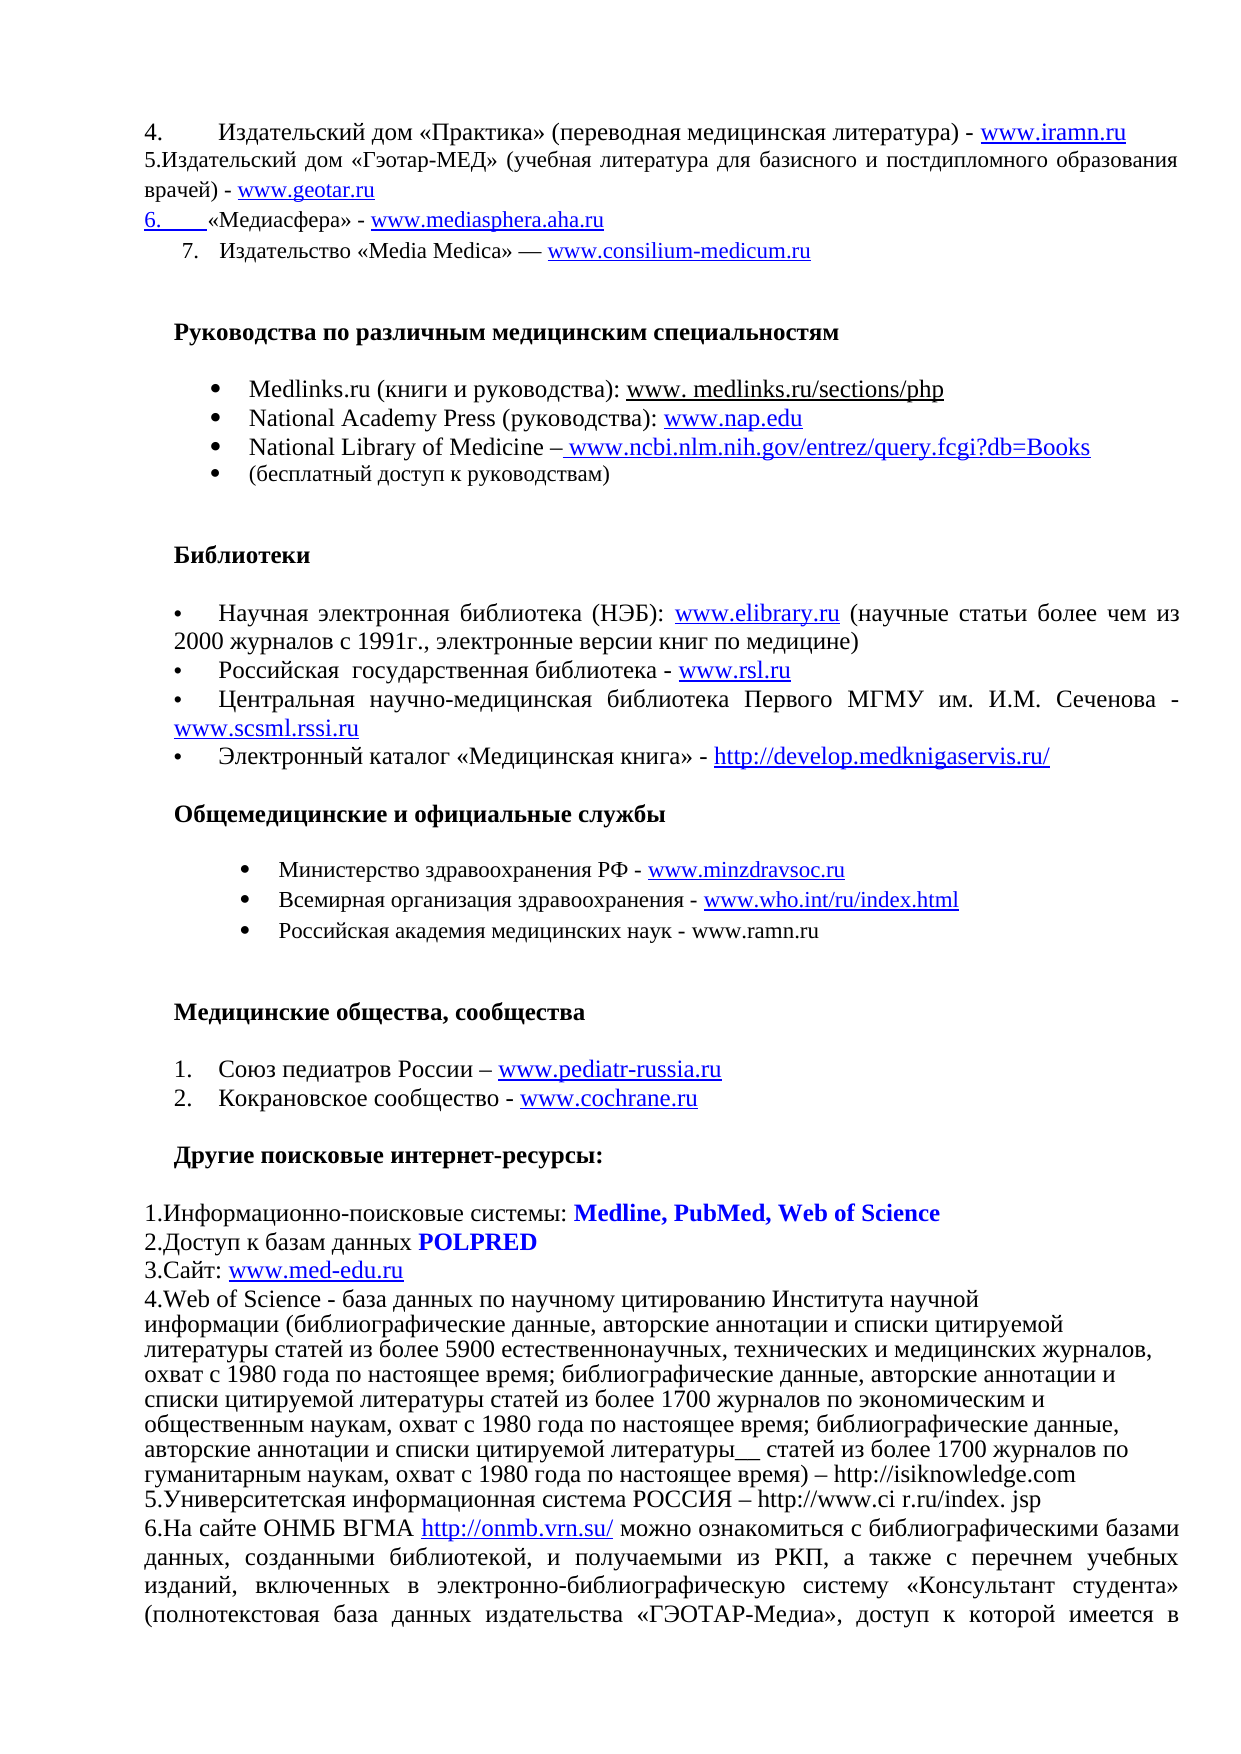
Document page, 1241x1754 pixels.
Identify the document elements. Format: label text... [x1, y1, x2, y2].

text Медицинские общества, сообщества [174, 997, 1180, 1025]
list Российская государственная библиотека - www.rsl.ru [174, 655, 1180, 684]
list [144, 1513, 1180, 1628]
list 6. «Медиасфера» - www.mediasphera.aha.ru [144, 207, 1180, 233]
list Кокрановское сообщество - www.cochrane.ru [174, 1083, 1180, 1112]
list Medlinks.ru (книги и руководства): www. medlinks.ru/sections/php [211, 374, 1180, 403]
list National Library of Medicine – www.ncbi.nlm.nih.gov/entrez/query.fcgi?db=Books [211, 432, 1180, 460]
list Российская академия медицинских наук - www.ramn.ru [241, 917, 1180, 943]
list Издательство «Media Medica» — www.consilium-medicum.ru [182, 237, 1180, 263]
list Союз педиатров России – www.pediatr-russia.ru [174, 1054, 1180, 1083]
list (бесплатный доступ к руководствам) [211, 460, 1180, 487]
list Центральная научно-медицинская библиотека Первого МГМУ им. И.М. Сеченова - www.scsml.rssi.ru [174, 684, 1180, 741]
text Другие поисковые интернет-ресурсы: [174, 1140, 1180, 1169]
list Электронный каталог «Медицинская книга» - http://develop.medknigaservis.ru/ [174, 741, 1180, 770]
list Научная электронная библиотека (НЭБ): www.elibrary.ru (научные статьи более чем из 2000 журналов с 1991г., электронные версии книг по медицине) [174, 598, 1180, 655]
text информации (библиографические данные, авторские аннотации и списки цитируемой литературы статей из более 5900 естественнонаучных, технических и медицинских журналов, охват с 1980 года по настоящее время; библиографические данные, авторские аннотации и списки цитируемой литературы статей из более 1700 журналов по экономическим и общественным наукам, охват с 1980 года по настоящее время; библиографические данные, авторские аннотации и списки цитируемой литературы__ статей из более 1700 журналов по гуманитарным наукам, охват с 1980 года по настоящее время) – http://isiknowledge.com [144, 1313, 1180, 1488]
list National Academy Press (руководства): www.nap.edu [211, 403, 1180, 432]
list Всемирная организация здравоохранения - www.who.int/ru/index.html [241, 887, 1180, 913]
text 2.Доступ к базам данных POLPRED [144, 1227, 1180, 1255]
list Министерство здравоохранения РФ - www.minzdravsoc.ru [241, 856, 1180, 883]
text 1.Информационно-поисковые системы: Medline, PubMed, Web of Science [144, 1198, 1180, 1227]
text Руководства по различным медицинским специальностям [174, 317, 1180, 345]
text 5.Университетская информационная система РОССИЯ – http://www.ci r.ru/index. jsp [107, 1488, 1180, 1513]
text Общемедицинские и официальные службы [174, 799, 1180, 828]
list 5.Издательский дом «Гэотар-МЕД» (учебная литература для базисного и постдипломного образования врачей) - www.geotar.ru [144, 146, 1180, 203]
text 4.Web of Science - база данных по научному цитированию Института научной [144, 1284, 1180, 1313]
text 3.Сайт: www.med-edu.ru [144, 1255, 1180, 1284]
list Издательский дом «Практика» (переводная медицинская литература) - www.iramn.ru [144, 117, 1180, 146]
text Библиотеки [174, 540, 1180, 569]
